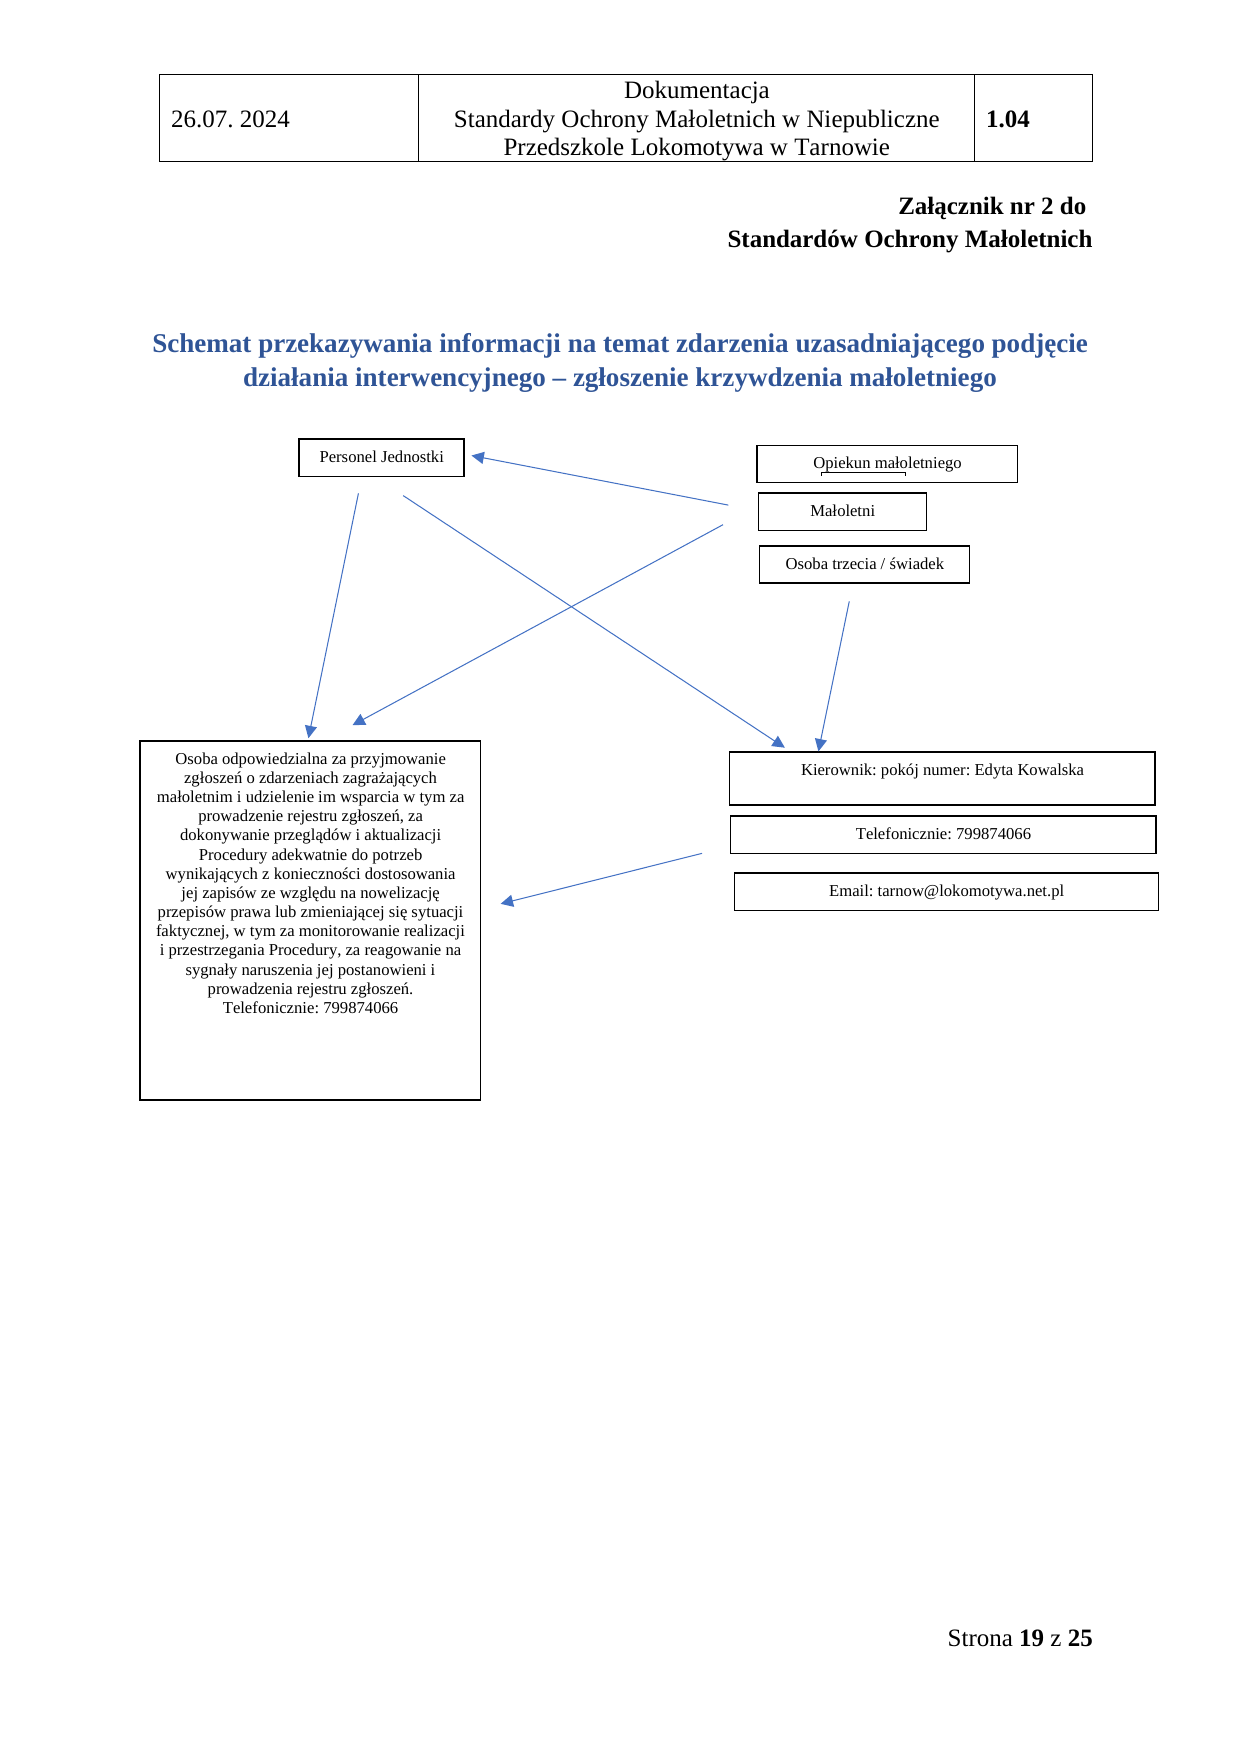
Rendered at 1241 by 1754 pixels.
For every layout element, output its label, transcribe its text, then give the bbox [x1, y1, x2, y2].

text Załącznik nr 2 do Standardów Ochrony Małoletnich [148, 191, 1092, 253]
text Schemat przekazywania informacji na temat zdarzenia uzasadniającego podjęcie działania interwencyjnego – zgłoszenie krzywdzenia małoletniego [148, 327, 1092, 392]
